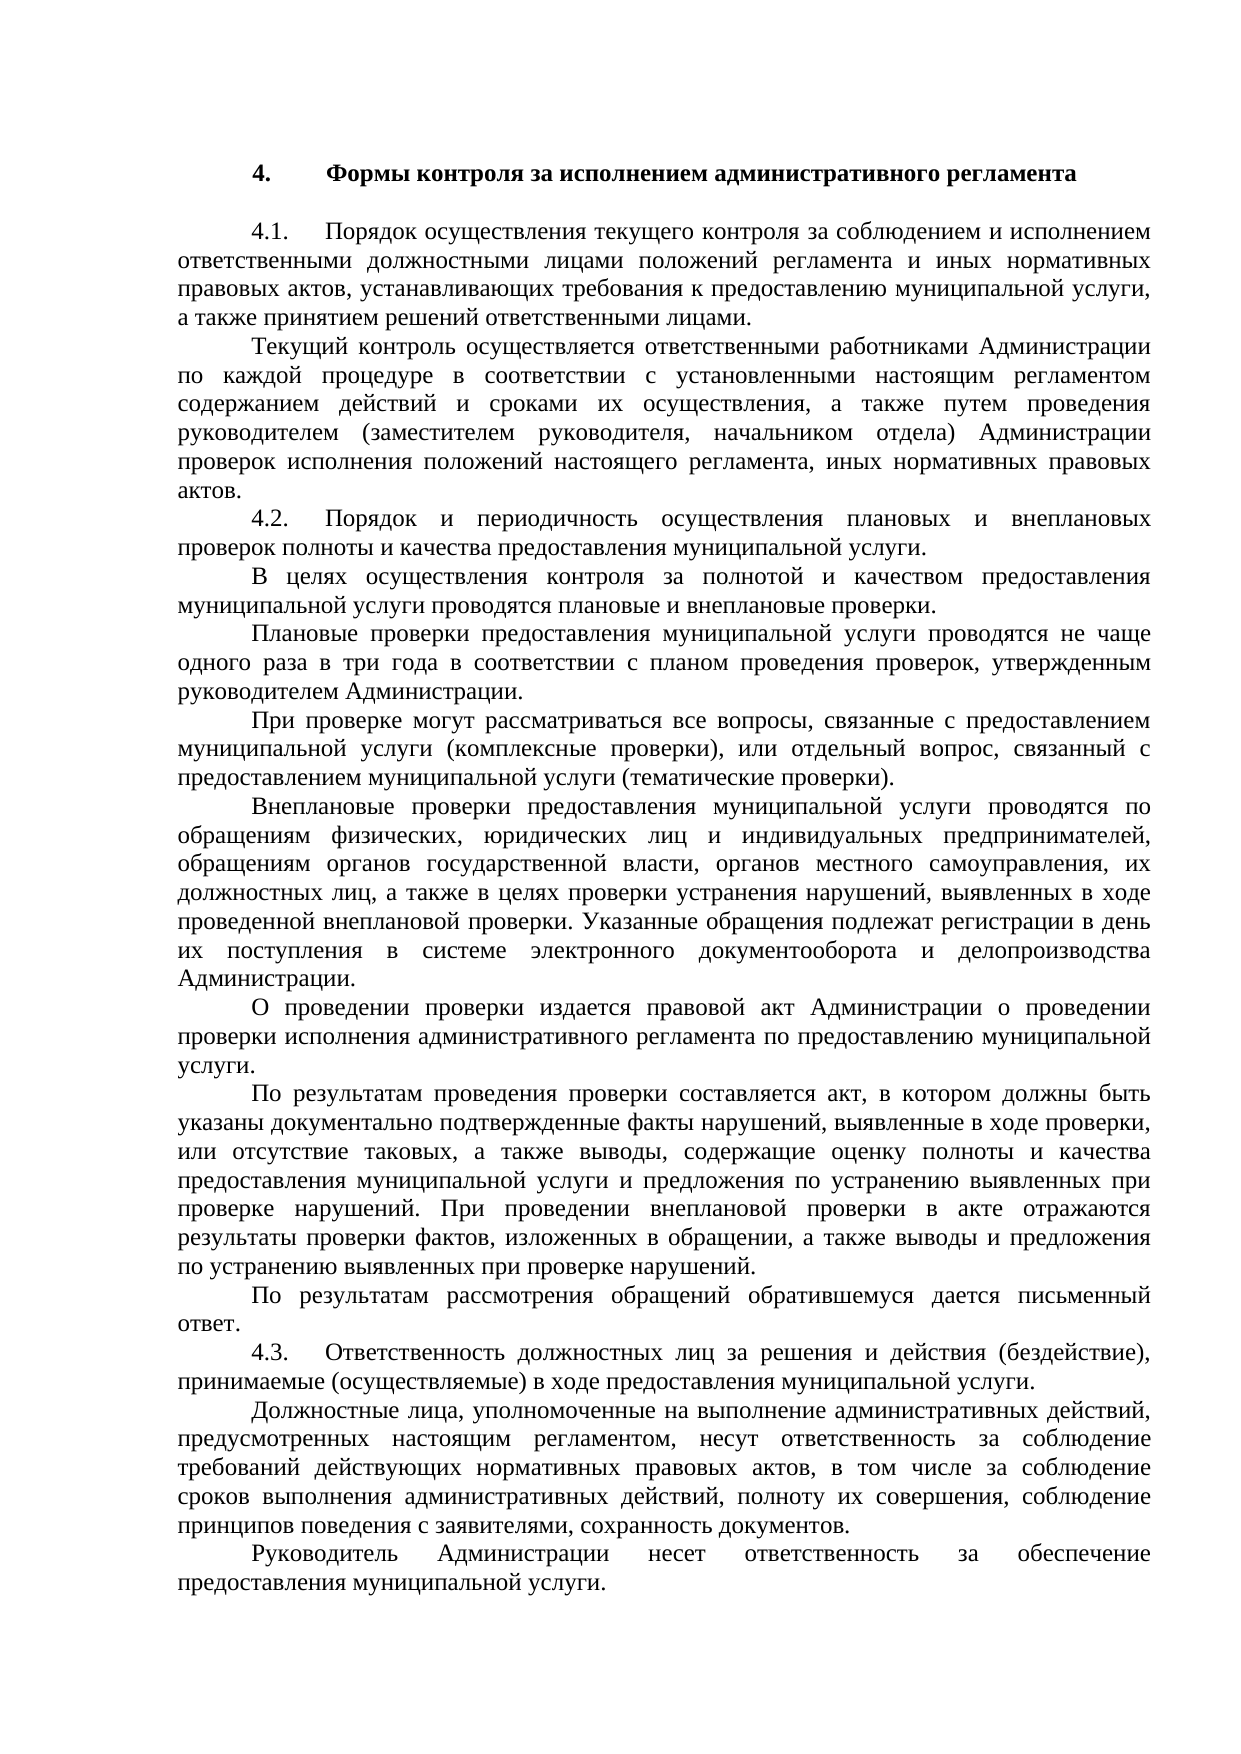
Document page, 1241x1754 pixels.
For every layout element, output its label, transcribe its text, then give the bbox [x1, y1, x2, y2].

text По результатам рассмотрения обращений обратившемуся дается письменный ответ. [177, 1280, 1152, 1337]
text По результатам проведения проверки составляется акт, в котором должны быть указаны документально подтвержденные факты нарушений, выявленные в ходе проверки, или отсутствие таковых, а также выводы, содержащие оценку полноты и качества предоставления муниципальной услуги и предложения по устранению выявленных при проверке нарушений. При проведении внеплановой проверки в акте отражаются результаты проверки фактов, изложенных в обращении, а также выводы и предложения по устранению выявленных при проверке нарушений. [177, 1078, 1152, 1280]
list Порядок и периодичность осуществления плановых и внеплановых проверок полноты и качества предоставления муниципальной услуги. [177, 503, 1152, 561]
list Ответственность должностных лиц за решения и действия (бездействие), принимаемые (осуществляемые) в ходе предоставления муниципальной услуги. [177, 1337, 1152, 1395]
text Текущий контроль осуществляется ответственными работниками Администрации по каждой процедуре в соответствии с установленными настоящим регламентом содержанием действий и сроками их осуществления, а также путем проведения руководителем (заместителем руководителя, начальником отдела) Администрации проверок исполнения положений настоящего регламента, иных нормативных правовых актов. [177, 331, 1152, 503]
text Должностные лица, уполномоченные на выполнение административных действий, предусмотренных настоящим регламентом, несут ответственность за соблюдение требований действующих нормативных правовых актов, в том числе за соблюдение сроков выполнения административных действий, полноту их совершения, соблюдение принципов поведения с заявителями, сохранность документов. [177, 1395, 1152, 1538]
list Порядок осуществления текущего контроля за соблюдением и исполнением ответственными должностными лицами положений регламента и иных нормативных правовых актов, устанавливающих требования к предоставлению муниципальной услуги, а также принятием решений ответственными лицами. [177, 216, 1152, 331]
text Плановые проверки предоставления муниципальной услуги проводятся не чаще одного раза в три года в соответствии с планом проведения проверок, утвержденным руководителем Администрации. [177, 618, 1152, 705]
text При проверке могут рассматриваться все вопросы, связанные с предоставлением муниципальной услуги (комплексные проверки), или отдельный вопрос, связанный с предоставлением муниципальной услуги (тематические проверки). [177, 705, 1152, 791]
text В целях осуществления контроля за полнотой и качеством предоставления муниципальной услуги проводятся плановые и внеплановые проверки. [177, 561, 1152, 618]
text Внеплановые проверки предоставления муниципальной услуги проводятся по обращениям физических, юридических лиц и индивидуальных предпринимателей, обращениям органов государственной власти, органов местного самоуправления, их должностных лиц, а также в целях проверки устранения нарушений, выявленных в ходе проведенной внеплановой проверки. Указанные обращения подлежат регистрации в день их поступления в системе электронного документооборота и делопроизводства Администрации. [177, 791, 1152, 992]
list Формы контроля за исполнением административного регламента [177, 158, 1152, 187]
text Руководитель Администрации несет ответственность за обеспечение предоставления муниципальной услуги. [177, 1538, 1152, 1596]
text О проведении проверки издается правовой акт Администрации о проведении проверки исполнения административного регламента по предоставлению муниципальной услуги. [177, 992, 1152, 1078]
